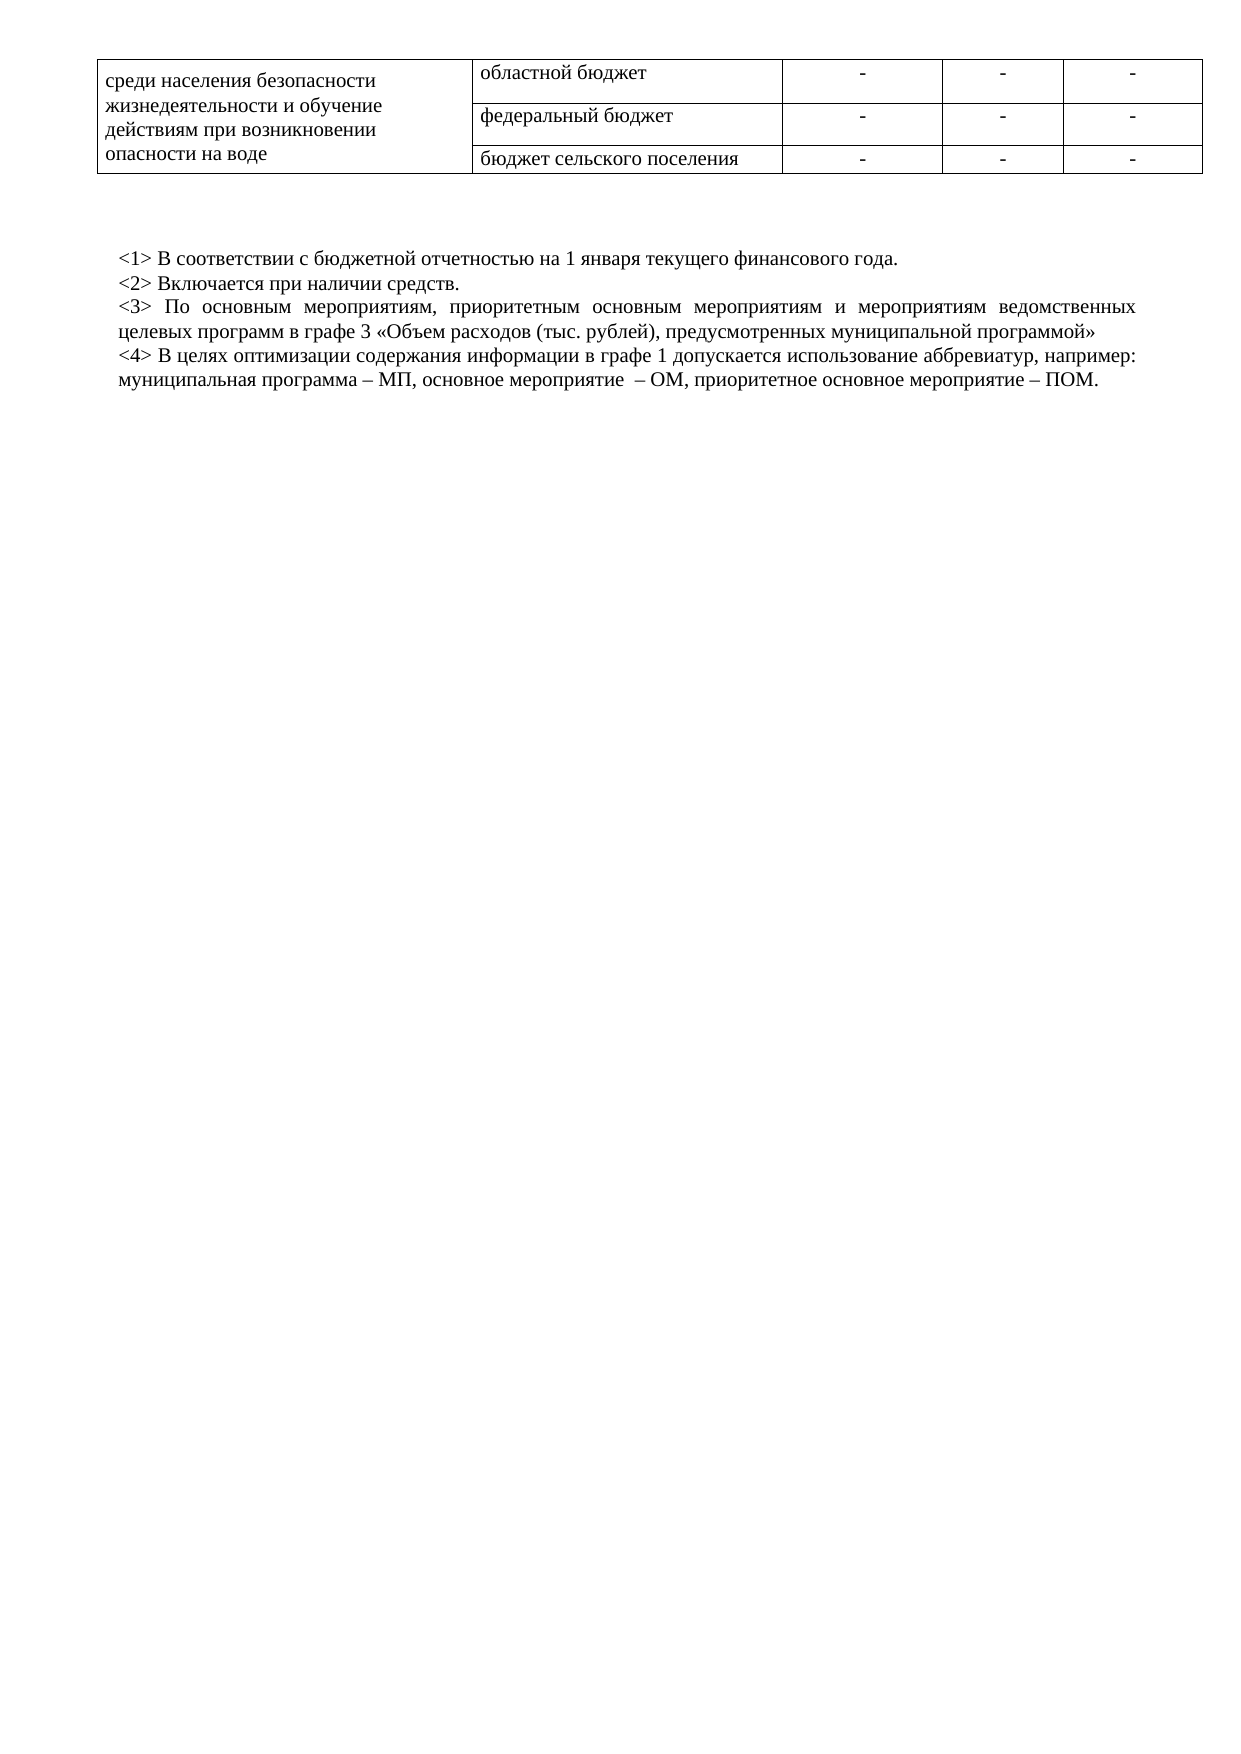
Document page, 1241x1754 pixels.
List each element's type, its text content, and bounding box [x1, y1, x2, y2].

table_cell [98, 60, 472, 173]
text <4> В целях оптимизации содержания информации в графе 1 допускается использование аббревиатур, например: муниципальная программа – МП, основное мероприятие – ОМ, приоритетное основное мероприятие – ПОМ. [118, 343, 1137, 391]
table_cell - [783, 146, 942, 173]
table_cell - [783, 60, 942, 102]
text <3> По основным мероприятиям, приоритетным основным мероприятиям и мероприятиям ведомственных целевых программ в графе 3 «Объем расходов (тыс. рублей), предусмотренных муниципальной программой» [118, 294, 1137, 343]
text <1> В соответствии с бюджетной отчетностью на 1 января текущего финансового года. [118, 246, 1137, 270]
table_cell - [1064, 60, 1202, 102]
table_cell - [943, 146, 1063, 173]
table_cell областной бюджет [473, 60, 782, 102]
table_cell бюджет сельского поселения [473, 146, 782, 173]
table_cell - [943, 60, 1063, 102]
table_cell - [1064, 104, 1202, 145]
table_cell - [943, 104, 1063, 145]
table_cell федеральный бюджет [473, 104, 782, 145]
table_cell - [783, 104, 942, 145]
table_cell - [1064, 146, 1202, 173]
text <2> Включается при наличии средств. [118, 270, 1137, 294]
